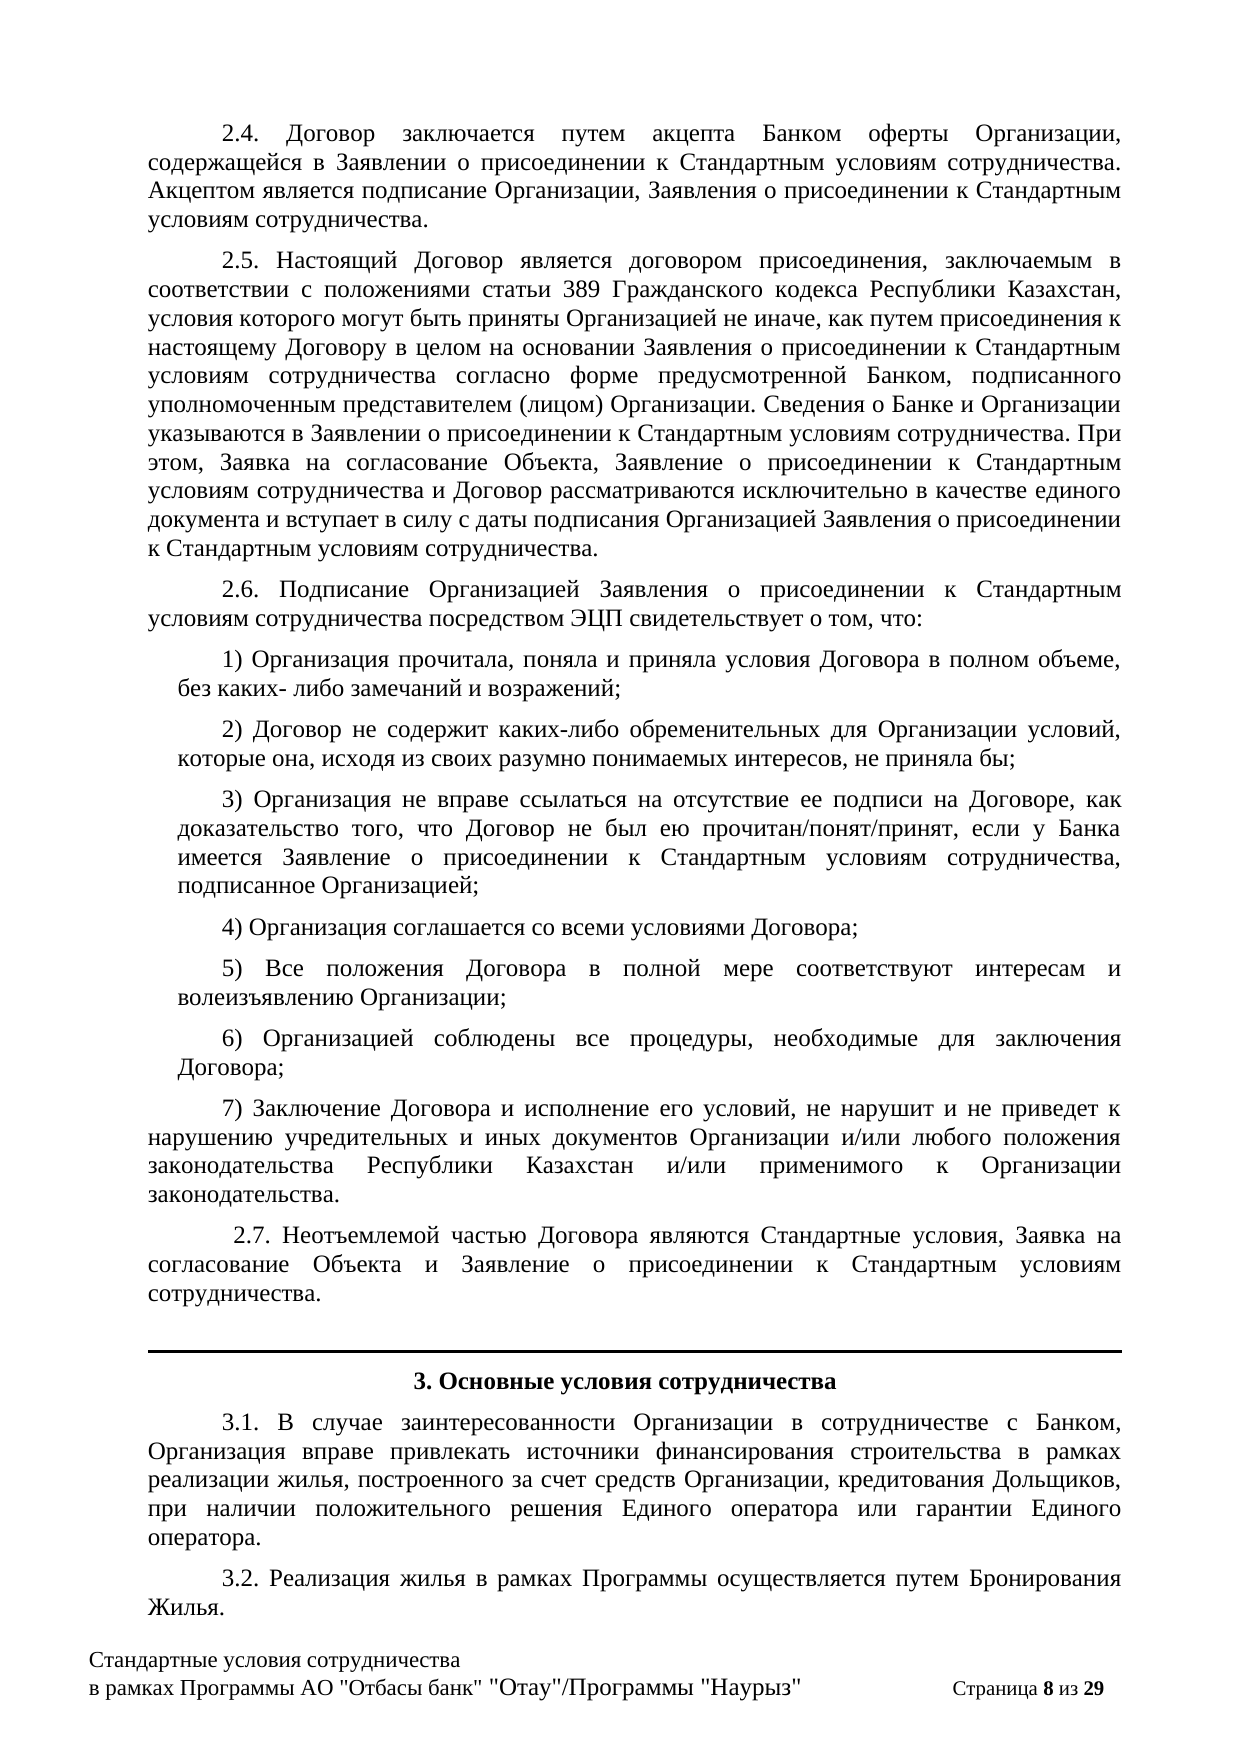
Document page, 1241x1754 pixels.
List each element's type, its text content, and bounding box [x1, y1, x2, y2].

text 3.1. В случае заинтересованности Организации в сотрудничестве с Банком, Организация вправе привлекать источники финансирования строительства в рамках реализации жилья, построенного за счет средств Организации, кредитования Дольщиков, при наличии положительного решения Единого оператора или гарантии Единого оператора. [148, 1407, 1122, 1551]
text 2.7. Неотъемлемой частью Договора являются Стандартные условия, Заявка на согласование Объекта и Заявление о присоединении к Стандартным условиям сотрудничества. [148, 1221, 1122, 1307]
text 2.6. Подписание Организацией Заявления о присоединении к Стандартным условиям сотрудничества посредством ЭЦП свидетельствует о том, что: [148, 574, 1122, 632]
text 7) Заключение Договора и исполнение его условий, не нарушит и не приведет к нарушению учредительных и иных документов Организации и/или любого положения законодательства Республики Казахстан и/или применимого к Организации законодательства. [148, 1093, 1122, 1208]
text 3.2. Реализация жилья в рамках Программы осуществляется путем Бронирования Жилья. [148, 1563, 1122, 1621]
text 4) Организация соглашается со всеми условиями Договора; [177, 912, 1122, 941]
text 6) Организацией соблюдены все процедуры, необходимые для заключения Договора; [177, 1023, 1122, 1081]
text 3) Организация не вправе ссылаться на отсутствие ее подписи на Договоре, как доказательство того, что Договор не был ею прочитан/понят/принят, если у Банка имеется Заявление о присоединении к Стандартным условиям сотрудничества, подписанное Организацией; [177, 784, 1122, 899]
subtitle 3. Основные условия сотрудничества [148, 1366, 1122, 1394]
text 2) Договор не содержит каких-либо обременительных для Организации условий, которые она, исходя из своих разумно понимаемых интересов, не приняла бы; [177, 714, 1122, 772]
text 1) Организация прочитала, поняла и приняла условия Договора в полном объеме, без каких- либо замечаний и возражений; [177, 644, 1122, 702]
text 5) Все положения Договора в полной мере соответствуют интересам и волеизъявлению Организации; [177, 953, 1122, 1011]
text 2.5. Настоящий Договор является договором присоединения, заключаемым в соответствии с положениями статьи 389 Гражданского кодекса Республики Казахстан, условия которого могут быть приняты Организацией не иначе, как путем присоединения к настоящему Договору в целом на основании Заявления о присоединении к Стандартным условиям сотрудничества согласно форме предусмотренной Банком, подписанного уполномоченным представителем (лицом) Организации. Сведения о Банке и Организации указываются в Заявлении о присоединении к Стандартным условиям сотрудничества. При этом, Заявка на согласование Объекта, Заявление о присоединении к Стандартным условиям сотрудничества и Договор рассматриваются исключительно в качестве единого документа и вступает в силу с даты подписания Организацией Заявления о присоединении к Стандартным условиям сотрудничества. [148, 246, 1122, 562]
text 2.4. Договор заключается путем акцепта Банком оферты Организации, содержащейся в Заявлении о присоединении к Стандартным условиям сотрудничества. Акцептом является подписание Организации, Заявления о присоединении к Стандартным условиям сотрудничества. [148, 118, 1122, 233]
